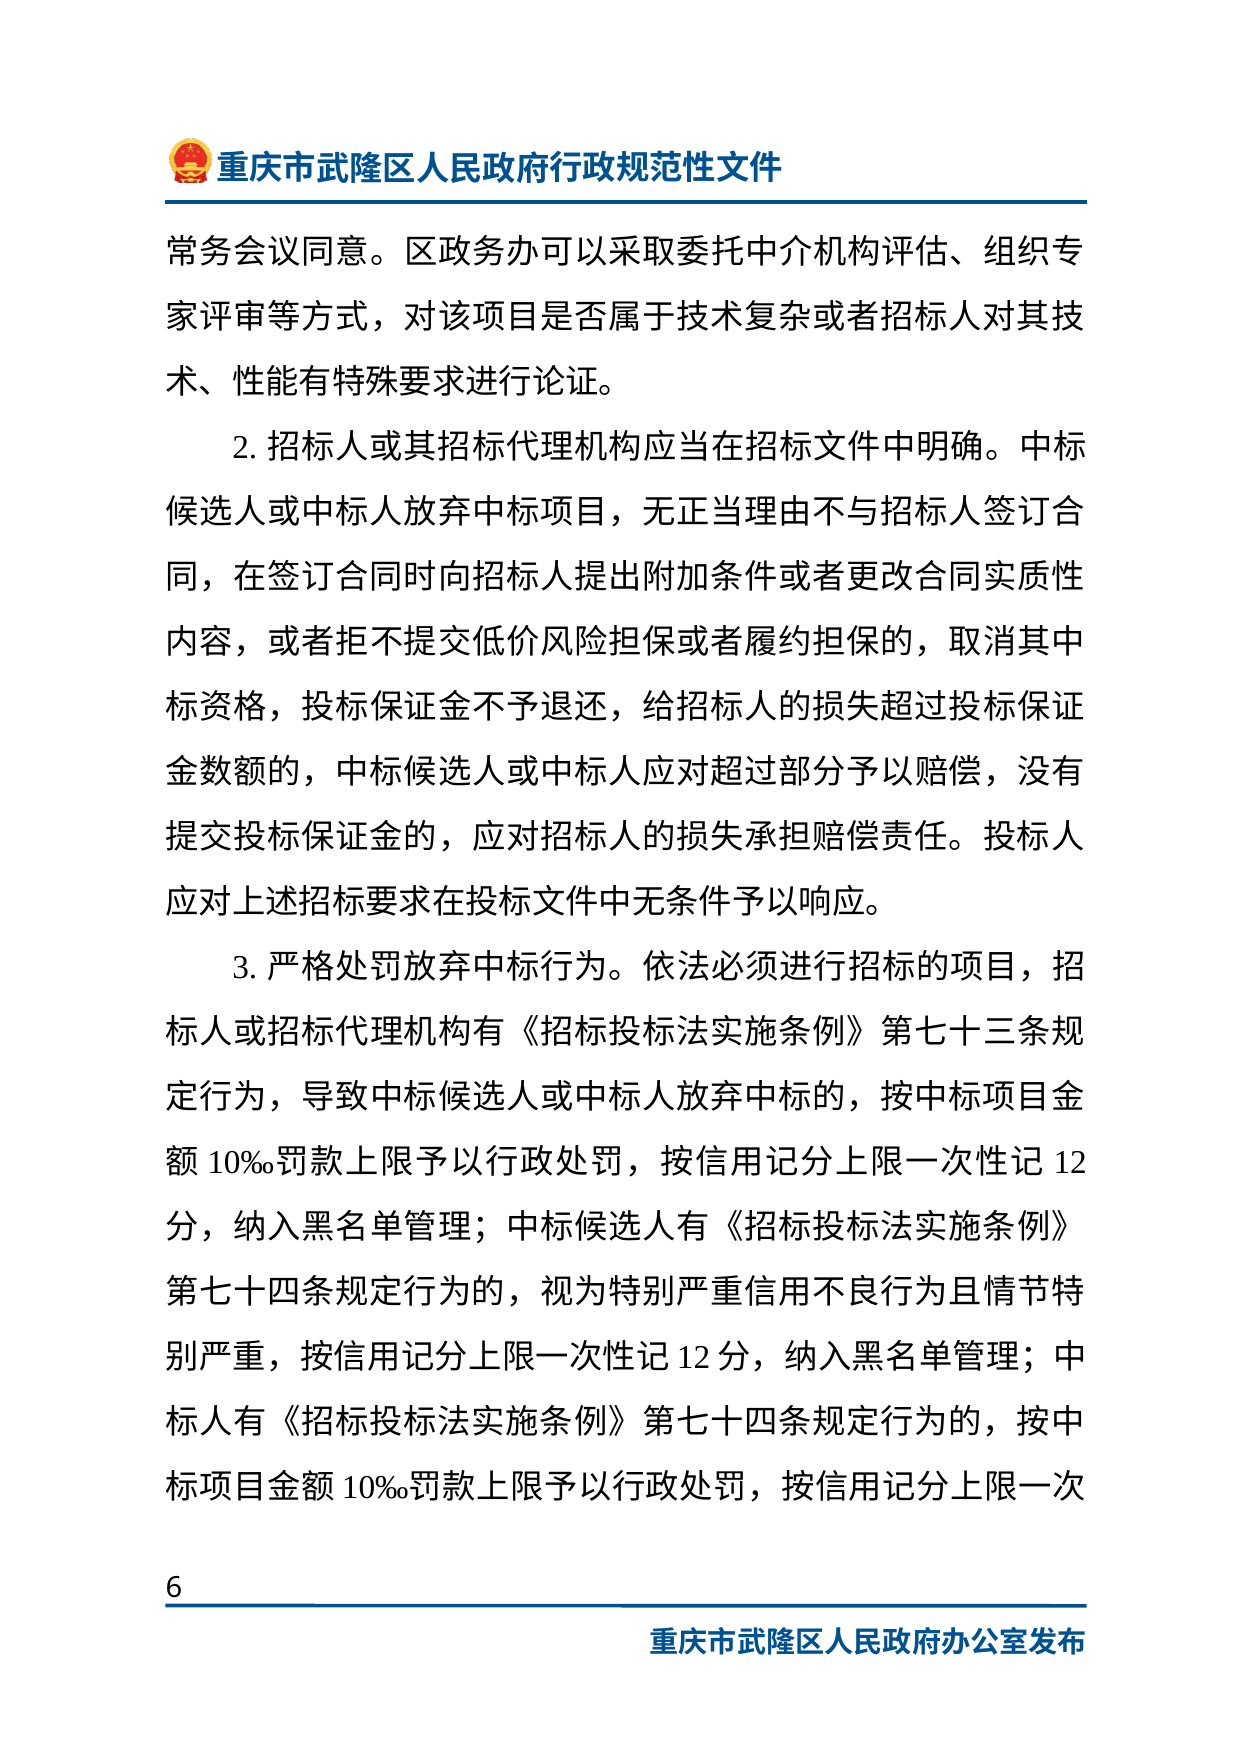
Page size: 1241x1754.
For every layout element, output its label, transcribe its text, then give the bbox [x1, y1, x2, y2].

picture [165, 136, 216, 187]
text 2. 招标人或其招标代理机构应当在招标文件中明确。中标候选人或中标人放弃中标项目，无正当理由不与招标人签订合同，在签订合同时向招标人提出附加条件或者更改合同实质性内容，或者拒不提交低价风险担保或者履约担保的，取消其中标资格，投标保证金不予退还，给招标人的损失超过投标保证金数额的，中标候选人或中标人应对超过部分予以赔偿，没有提交投标保证金的，应对招标人的损失承担赔偿责任。投标人应对上述招标要求在投标文件中无条件予以响应。 [165, 412, 1087, 932]
